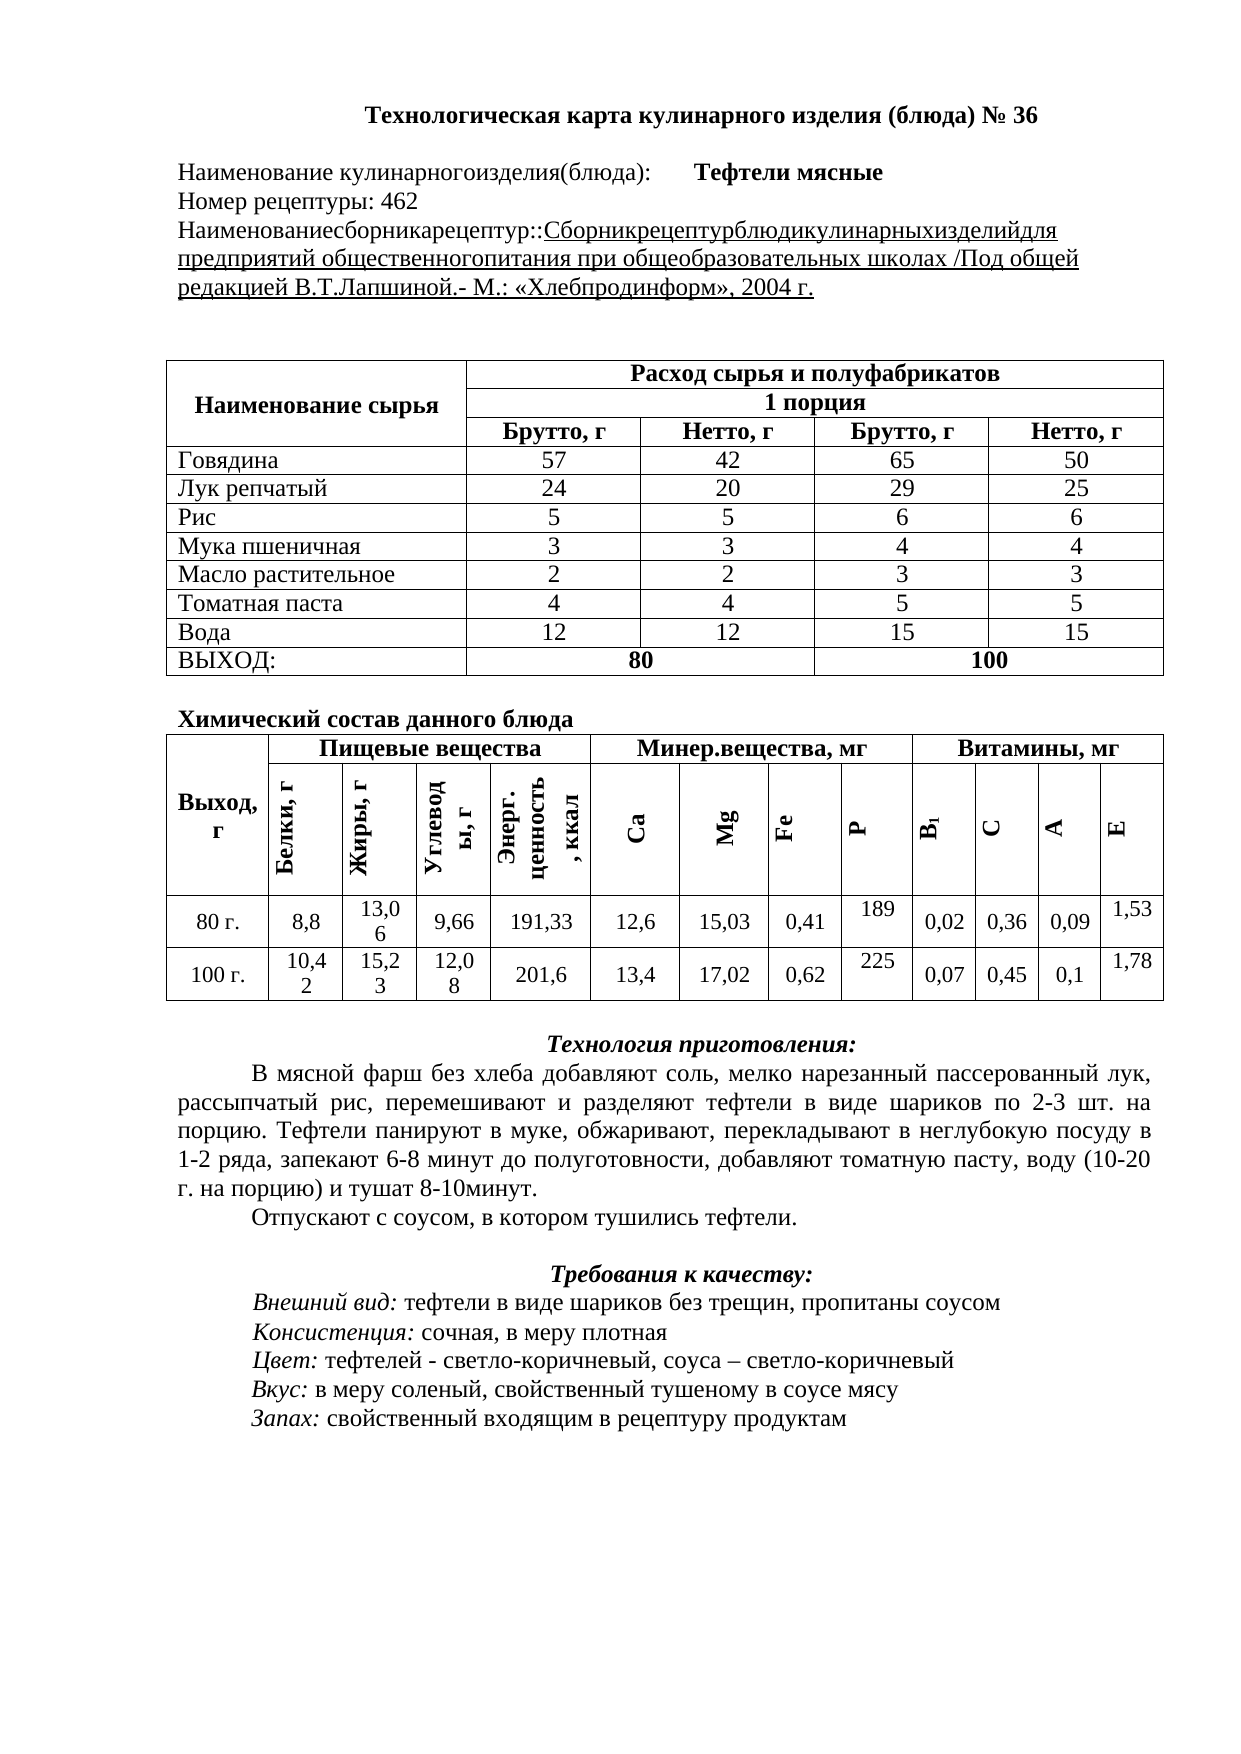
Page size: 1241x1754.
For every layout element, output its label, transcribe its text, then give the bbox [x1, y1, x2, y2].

text Внешний вид: тефтели в виде шариков без трещин, пропитаны соусом [252, 1288, 1236, 1317]
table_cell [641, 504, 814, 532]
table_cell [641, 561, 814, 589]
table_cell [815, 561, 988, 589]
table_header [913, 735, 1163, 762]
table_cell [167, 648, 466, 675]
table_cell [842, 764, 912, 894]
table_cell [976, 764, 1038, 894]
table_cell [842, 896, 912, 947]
subtitle Технологическая карта кулинарного изделия (блюда) № 36 [249, 100, 1153, 129]
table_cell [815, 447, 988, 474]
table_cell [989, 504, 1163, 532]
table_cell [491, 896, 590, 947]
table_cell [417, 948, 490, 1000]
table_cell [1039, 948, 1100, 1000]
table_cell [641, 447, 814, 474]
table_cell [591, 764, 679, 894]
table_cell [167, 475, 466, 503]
subtitle Требования к качеству: [549, 1259, 1236, 1288]
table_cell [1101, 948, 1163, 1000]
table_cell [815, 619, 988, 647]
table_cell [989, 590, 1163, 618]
text Консистенция: сочная, в меру плотная [252, 1317, 1236, 1345]
text Цвет: тефтелей - светло-коричневый, соуса – светло-коричневый Вкус: в меру соленый, свойственный тушеному в соусе мясу Запах: свойственный входящим в рецептуру продуктам [251, 1345, 966, 1432]
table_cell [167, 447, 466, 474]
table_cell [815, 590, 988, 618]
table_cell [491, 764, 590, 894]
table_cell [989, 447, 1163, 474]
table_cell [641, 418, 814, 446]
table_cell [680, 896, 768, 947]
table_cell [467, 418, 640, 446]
text Наименованиесборникарецептур::Сборникрецептурблюдикулинарныхизделийдля [177, 215, 1236, 243]
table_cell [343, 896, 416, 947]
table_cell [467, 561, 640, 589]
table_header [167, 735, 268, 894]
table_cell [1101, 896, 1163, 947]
text редакцией В.Т.Лапшиной.- М.: «Хлебпродинформ», 2004 г. [177, 272, 1236, 301]
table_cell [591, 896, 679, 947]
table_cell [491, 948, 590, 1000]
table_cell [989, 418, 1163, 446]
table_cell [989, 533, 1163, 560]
subtitle Технология приготовления: [546, 1029, 1236, 1058]
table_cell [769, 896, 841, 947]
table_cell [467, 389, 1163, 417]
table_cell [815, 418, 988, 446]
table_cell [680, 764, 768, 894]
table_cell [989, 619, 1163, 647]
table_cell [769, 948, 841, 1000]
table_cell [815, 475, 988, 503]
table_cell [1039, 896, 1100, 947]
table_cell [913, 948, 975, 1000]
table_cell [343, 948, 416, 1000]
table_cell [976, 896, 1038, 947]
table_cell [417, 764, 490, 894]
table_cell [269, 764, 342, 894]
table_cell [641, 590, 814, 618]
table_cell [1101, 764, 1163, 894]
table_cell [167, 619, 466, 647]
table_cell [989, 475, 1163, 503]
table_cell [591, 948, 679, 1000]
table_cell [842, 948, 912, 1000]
text Номер рецептуры: 462 [177, 186, 1236, 215]
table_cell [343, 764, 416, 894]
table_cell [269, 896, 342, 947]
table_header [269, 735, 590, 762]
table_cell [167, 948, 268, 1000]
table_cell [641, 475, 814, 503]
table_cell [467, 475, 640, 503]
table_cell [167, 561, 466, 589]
text Наименование кулинарногоизделия(блюда): Тефтели мясные [177, 157, 1236, 186]
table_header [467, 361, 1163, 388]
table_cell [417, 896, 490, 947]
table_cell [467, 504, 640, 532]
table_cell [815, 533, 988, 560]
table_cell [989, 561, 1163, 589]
text Отпускают с соусом, в котором тушились тефтели. [251, 1202, 1236, 1230]
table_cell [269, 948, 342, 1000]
text В мясной фарш без хлеба добавляют соль, мелко нарезанный пассерованный лук, рассыпчатый рис, перемешивают и разделяют тефтели в виде шариков по 2-3 шт. на порцию. Тефтели панируют в муке, обжаривают, перекладывают в неглубокую посуду в 1-2 ряда, запекают 6-8 минут до полуготовности, добавляют томатную пасту, воду (10-20 г. на порцию) и тушат 8-10минут. [177, 1058, 1152, 1202]
text предприятий общественногопитания при общеобразовательных школах /Под общей [177, 243, 1236, 272]
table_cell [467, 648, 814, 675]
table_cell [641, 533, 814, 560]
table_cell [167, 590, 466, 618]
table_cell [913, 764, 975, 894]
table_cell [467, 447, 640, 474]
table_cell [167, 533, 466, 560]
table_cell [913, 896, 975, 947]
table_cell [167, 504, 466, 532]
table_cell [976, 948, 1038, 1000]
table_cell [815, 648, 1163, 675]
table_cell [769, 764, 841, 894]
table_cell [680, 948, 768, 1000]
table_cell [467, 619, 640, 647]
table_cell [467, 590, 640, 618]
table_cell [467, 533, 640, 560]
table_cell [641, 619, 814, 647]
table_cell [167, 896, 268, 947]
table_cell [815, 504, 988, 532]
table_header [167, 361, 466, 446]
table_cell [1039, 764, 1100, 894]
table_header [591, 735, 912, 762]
subtitle Химический состав данного блюда [177, 704, 1236, 733]
